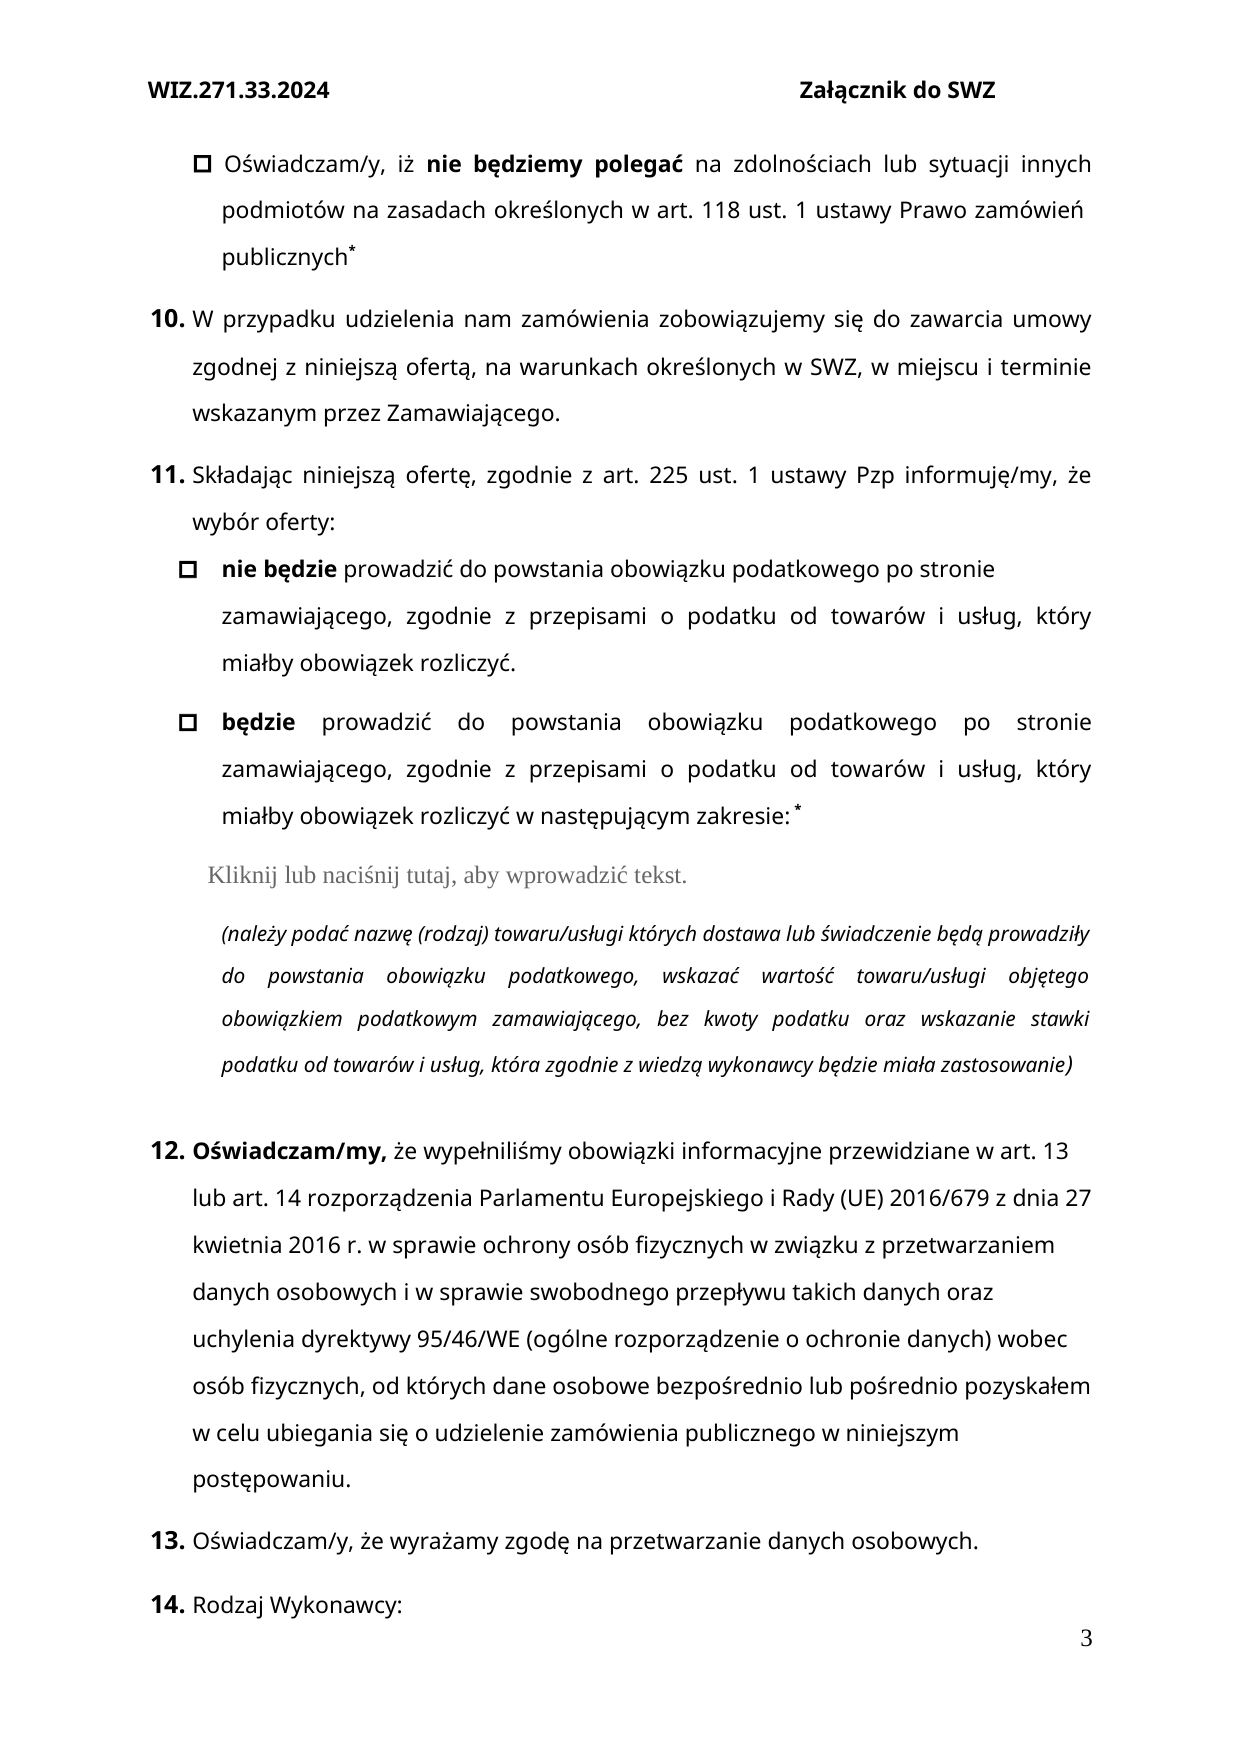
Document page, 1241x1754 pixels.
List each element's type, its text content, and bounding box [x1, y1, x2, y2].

list Rodzaj Wykonawcy: [150, 1586, 1093, 1620]
list Składając niniejszą ofertę, zgodnie z art. 225 ust. 1 ustawy Pzp informuję/my, że wybór oferty: [150, 457, 1093, 538]
text Oświadczam/y, iż nie będziemy polegać na zdolnościach lub sytuacji innych podmiotów na zasadach określonych w art. 118 ust. 1 ustawy Prawo zamówień publicznych* [192, 148, 1093, 273]
text (należy podać nazwę (rodzaj) towaru/usługi których dostawa lub świadczenie będą prowadziły do powstania obowiązku podatkowego, wskazać wartość towaru/usługi objętego obowiązkiem podatkowym zamawiającego, bez kwoty podatku oraz wskazanie stawki podatku od towarów i usług, która zgodnie z wiedzą wykonawcy będzie miała zastosowanie) [221, 919, 1093, 1079]
list Oświadczam/y, że wyrażamy zgodę na przetwarzanie danych osobowych. [150, 1523, 1093, 1557]
text nie będzie prowadzić do powstania obowiązku podatkowego po stronie zamawiającego, zgodnie z przepisami o podatku od towarów i usług, który miałby obowiązek rozliczyć. [148, 553, 1093, 678]
text będzie prowadzić do powstania obowiązku podatkowego po stronie zamawiającego, zgodnie z przepisami o podatku od towarów i usług, który miałby obowiązek rozliczyć w następującym zakresie: * [148, 706, 1093, 831]
list Oświadczam/my, że wypełniliśmy obowiązki informacyjne przewidziane w art. 13 lub art. 14 rozporządzenia Parlamentu Europejskiego i Rady (UE) 2016/679 z dnia 27 kwietnia 2016 r. w sprawie ochrony osób fizycznych w związku z przetwarzaniem danych osobowych i w sprawie swobodnego przepływu takich danych oraz uchylenia dyrektywy 95/46/WE (ogólne rozporządzenie o ochronie danych) wobec osób fizycznych, od których dane osobowe bezpośrednio lub pośrednio pozyskałem w celu ubiegania się o udzielenie zamówienia publicznego w niniejszym postępowaniu. [150, 1132, 1093, 1495]
list W przypadku udzielenia nam zamówienia zobowiązujemy się do zawarcia umowy zgodnej z niniejszą ofertą, na warunkach określonych w SWZ, w miejscu i terminie wskazanym przez Zamawiającego. [150, 301, 1093, 428]
